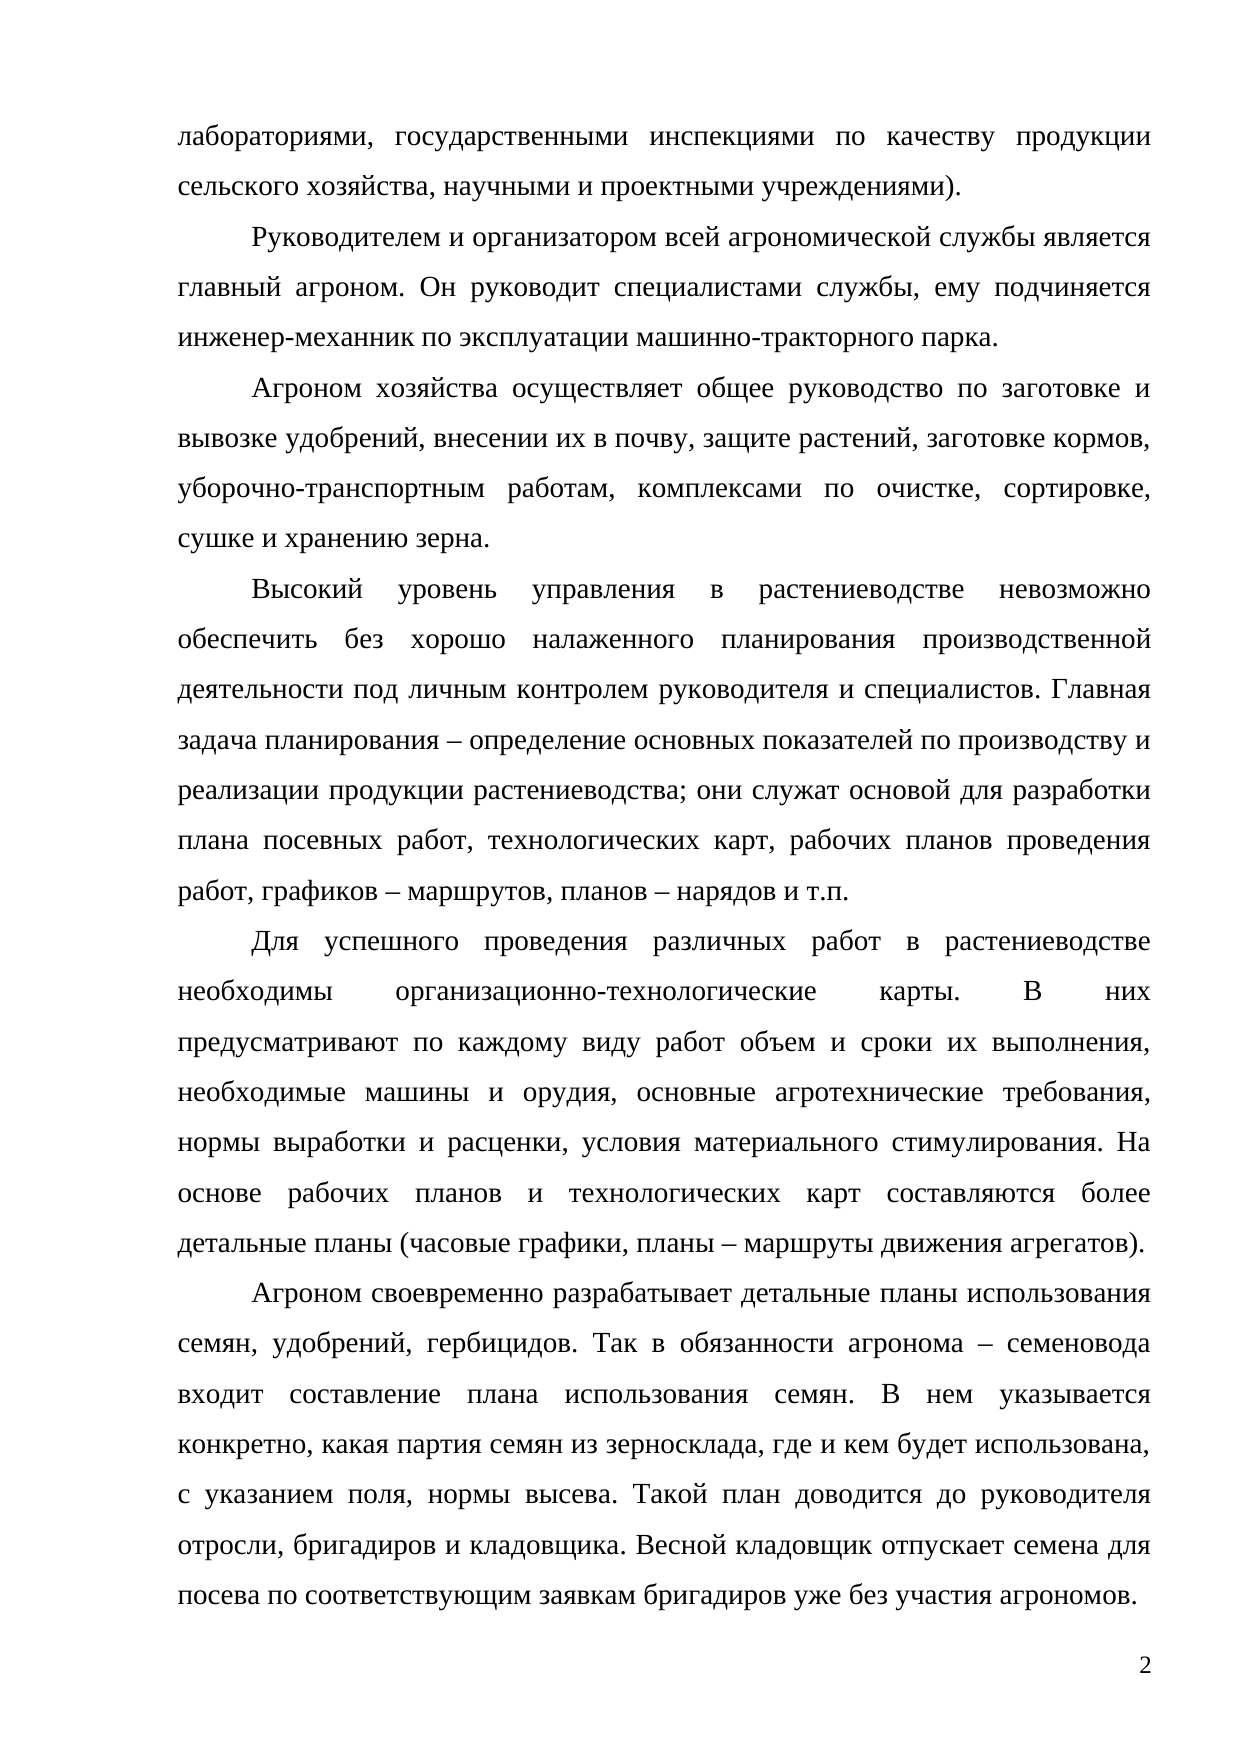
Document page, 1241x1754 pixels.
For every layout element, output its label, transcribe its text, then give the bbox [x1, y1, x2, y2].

text Для успешного проведения различных работ в растениеводстве необходимы организационно-технологические карты. В них предусматривают по каждому виду работ объем и сроки их выполнения, необходимые машины и орудия, основные агротехнические требования, нормы выработки и расценки, условия материального стимулирования. На основе рабочих планов и технологических карт составляются более детальные планы (часовые графики, планы – маршруты движения агрегатов). [177, 923, 1152, 1258]
text Высокий уровень управления в растениеводстве невозможно обеспечить без хорошо налаженного планирования производственной деятельности под личным контролем руководителя и специалистов. Главная задача планирования – определение основных показателей по производству и реализации продукции растениеводства; они служат основой для разработки плана посевных работ, технологических карт, рабочих планов проведения работ, графиков – маршрутов, планов – нарядов и т.п. [177, 571, 1152, 906]
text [177, 118, 1152, 202]
text Руководителем и организатором всей агрономической службы является главный агроном. Он руководит специалистами службы, ему подчиняется инженер-механник по эксплуатации машинно-тракторного парка. [177, 219, 1152, 353]
text Агроном своевременно разрабатывает детальные планы использования семян, удобрений, гербицидов. Так в обязанности агронома – семеновода входит составление плана использования семян. В нем указывается конкретно, какая партия семян из зерносклада, где и кем будет использована, с указанием поля, нормы высева. Такой план доводится до руководителя отросли, бригадиров и кладовщика. Весной кладовщик отпускает семена для посева по соответствующим заявкам бригадиров уже без участия агрономов. [177, 1275, 1152, 1611]
text Агроном хозяйства осуществляет общее руководство по заготовке и вывозке удобрений, внесении их в почву, защите растений, заготовке кормов, уборочно-транспортным работам, комплексами по очистке, сортировке, сушке и хранению зерна. [177, 370, 1152, 554]
